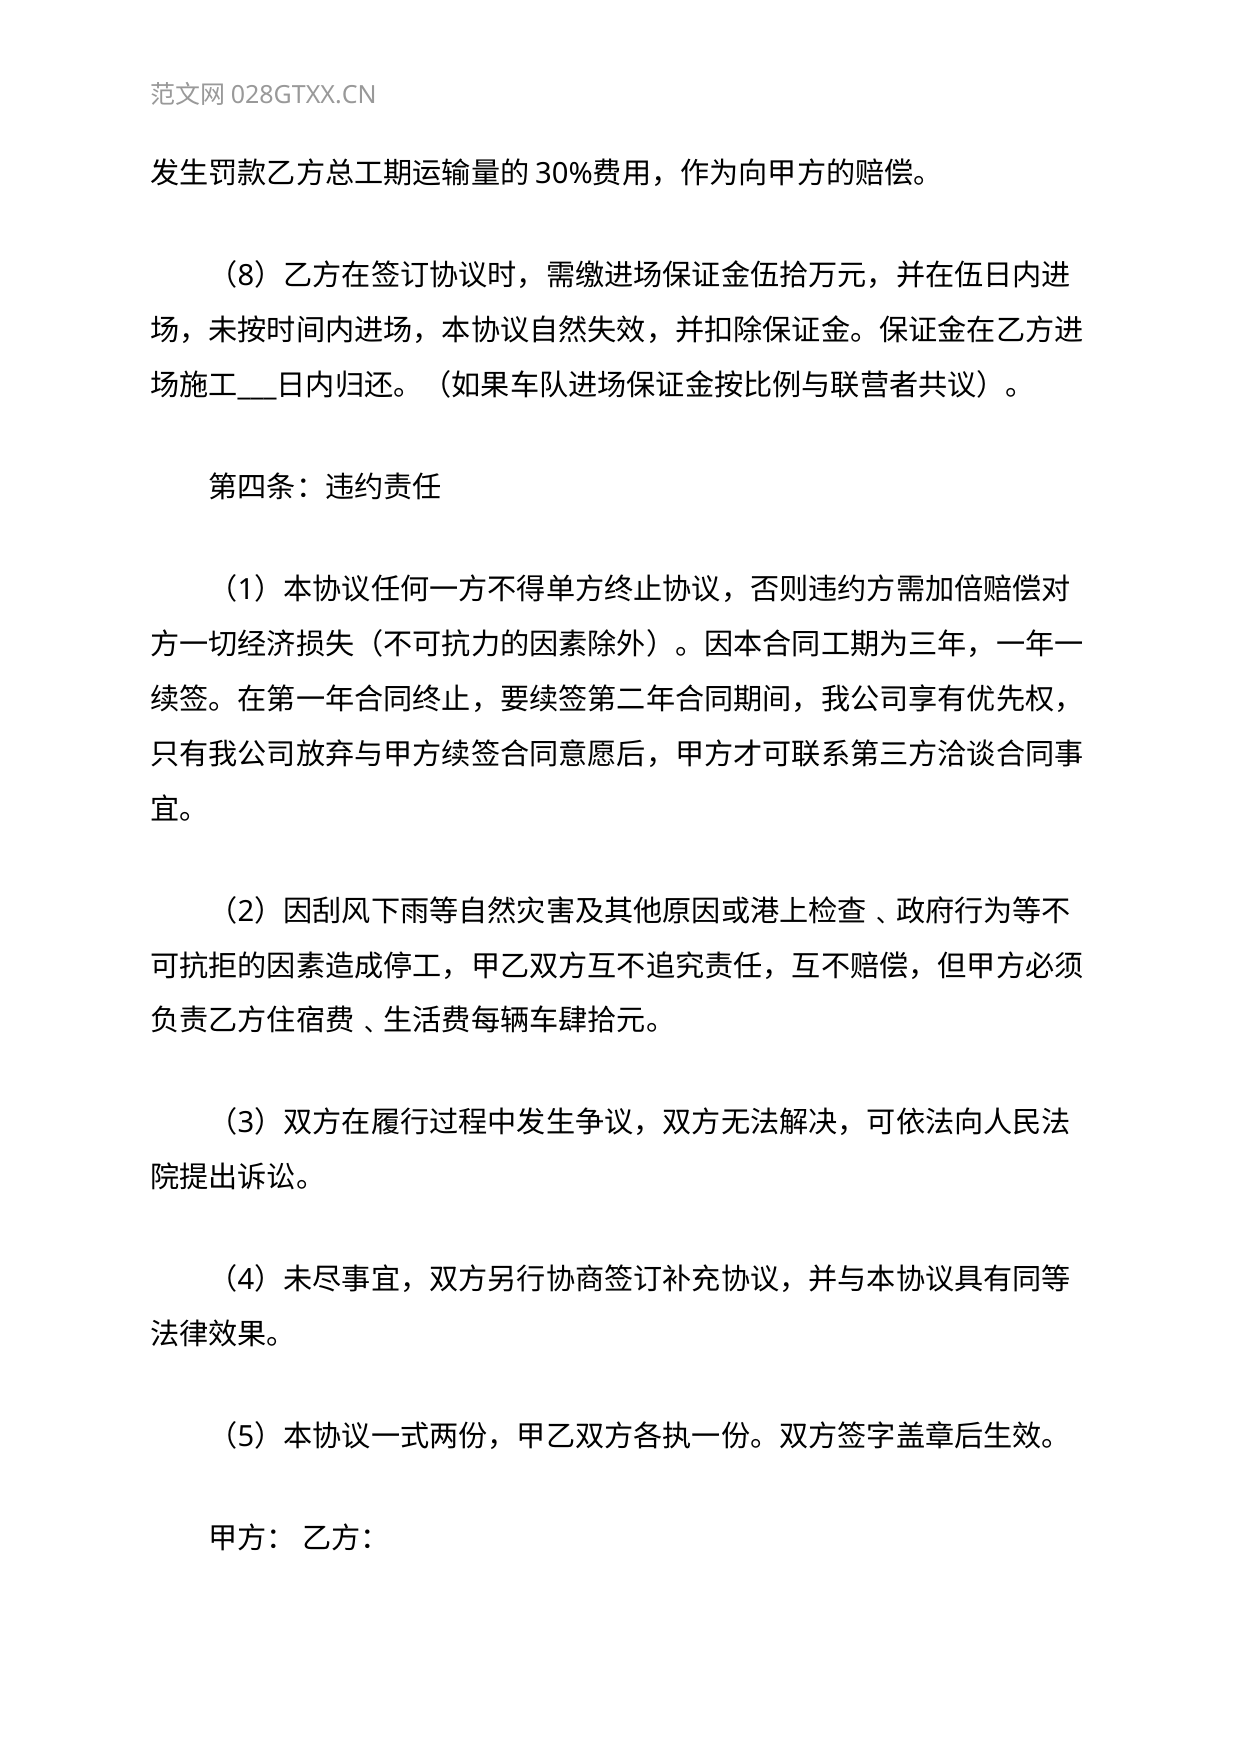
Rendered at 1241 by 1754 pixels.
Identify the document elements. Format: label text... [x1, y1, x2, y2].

text 甲方： 乙方： [150, 1514, 1090, 1557]
text （8）乙方在签订协议时，需缴进场保证金伍拾万元，并在伍日内进场，未按时间内进场，本协议自然失效，并扣除保证金。保证金在乙方进场施工___日内归还。（如果车队进场保证金按比例与联营者共议）。 [150, 252, 1090, 404]
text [150, 150, 1090, 192]
text （4）未尽事宜，双方另行协商签订补充协议，并与本协议具有同等法律效果。 [150, 1256, 1090, 1353]
text （2）因刮风下雨等自然灾害及其他原因或港上检查﹑政府行为等不可抗拒的因素造成停工，甲乙双方互不追究责任，互不赔偿，但甲方必须负责乙方住宿费﹑生活费每辆车肆拾元。 [150, 887, 1090, 1039]
text 第四条：违约责任 [150, 464, 1090, 506]
text （1）本协议任何一方不得单方终止协议，否则违约方需加倍赔偿对方一切经济损失（不可抗力的因素除外）。因本合同工期为三年，一年一续签。在第一年合同终止，要续签第二年合同期间，我公司享有优先权，只有我公司放弃与甲方续签合同意愿后，甲方才可联系第三方洽谈合同事宜。 [150, 566, 1090, 828]
text （5）本协议一式两份，甲乙双方各执一份。双方签字盖章后生效。 [150, 1412, 1090, 1455]
text （3）双方在履行过程中发生争议，双方无法解决，可依法向人民法院提出诉讼。 [150, 1099, 1090, 1196]
